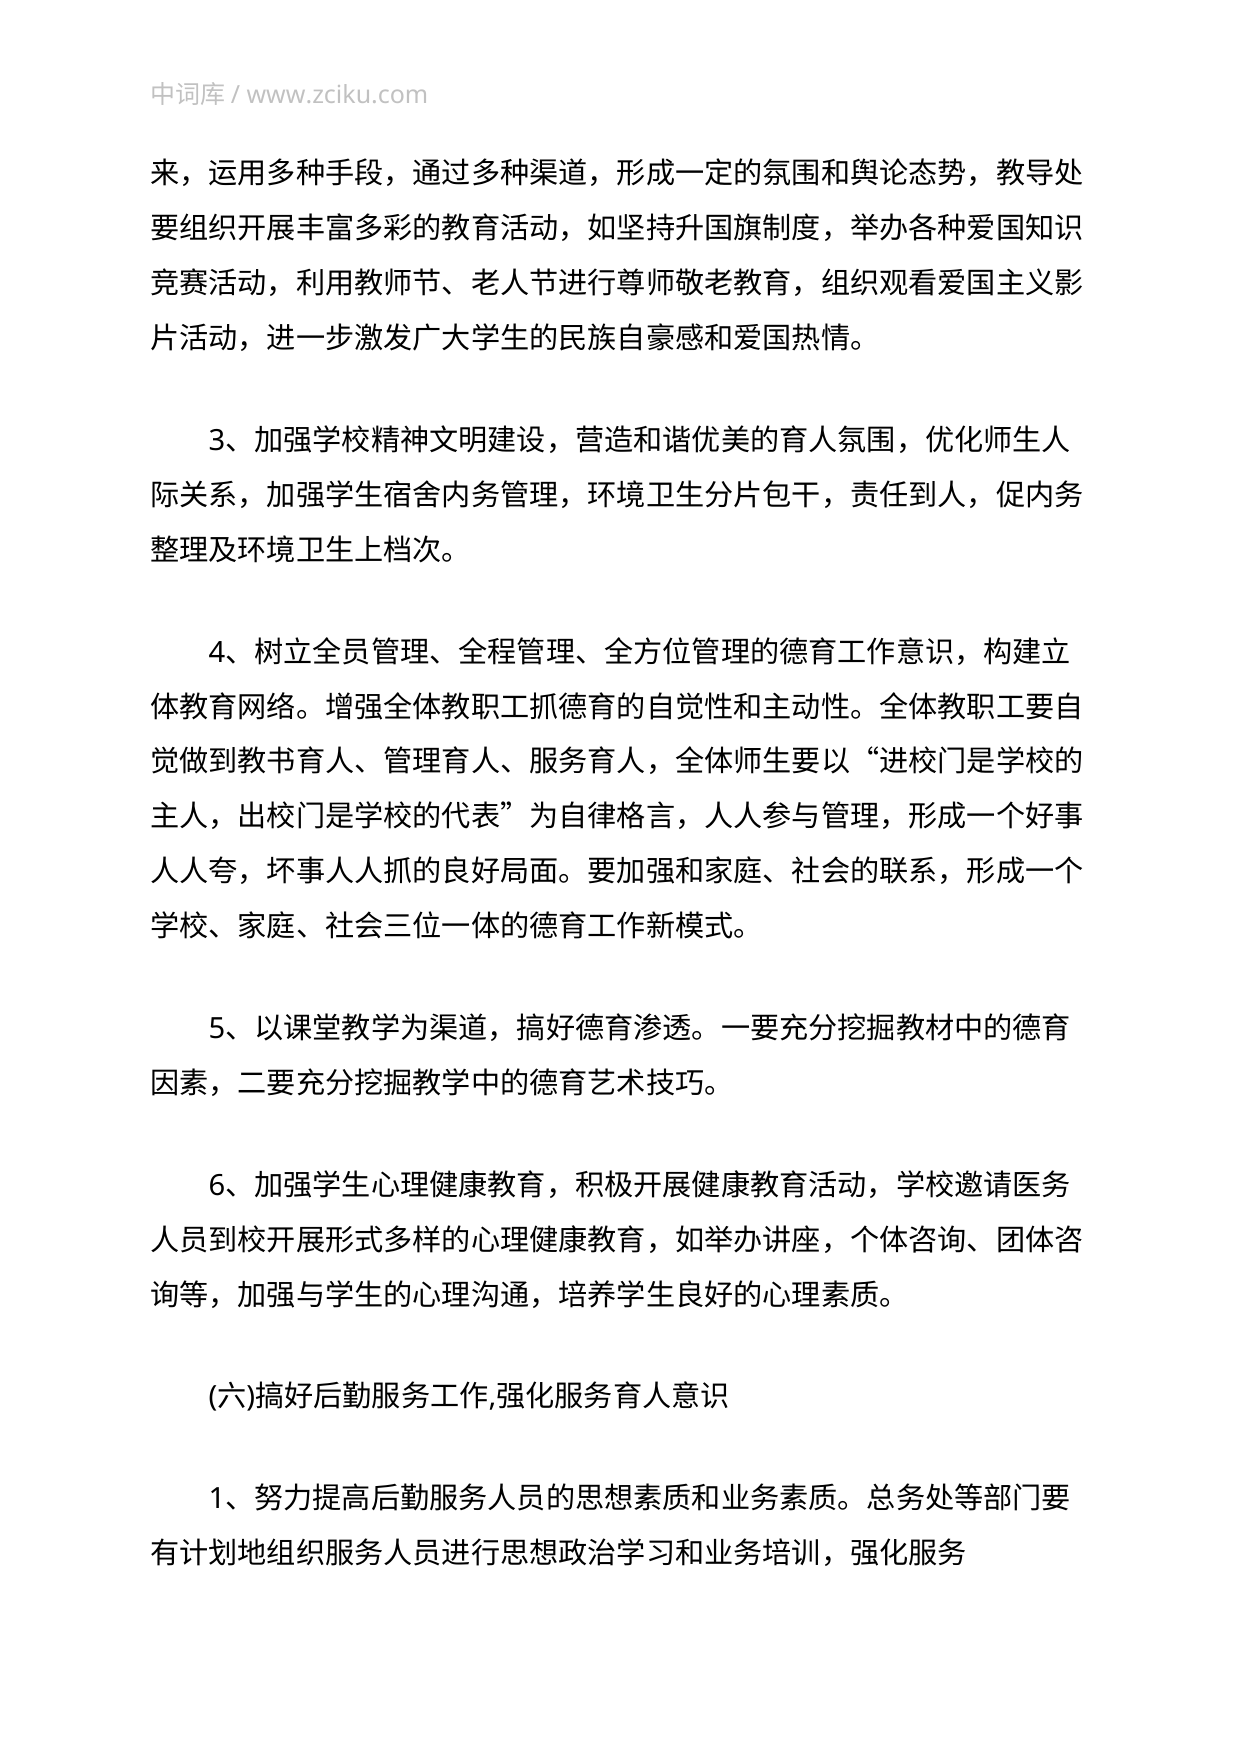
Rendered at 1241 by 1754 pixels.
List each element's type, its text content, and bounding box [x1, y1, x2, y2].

text 1、努力提高后勤服务人员的思想素质和业务素质。总务处等部门要有计划地组织服务人员进行思想政治学习和业务培训，强化服务 [150, 1475, 1090, 1572]
text 6、加强学生心理健康教育，积极开展健康教育活动，学校邀请医务人员到校开展形式多样的心理健康教育，如举办讲座，个体咨询、团体咨询等，加强与学生的心理沟通，培养学生良好的心理素质。 [150, 1161, 1090, 1313]
text 3、加强学校精神文明建设，营造和谐优美的育人氛围，优化师生人际关系，加强学生宿舍内务管理，环境卫生分片包干，责任到人，促内务整理及环境卫生上档次。 [150, 416, 1090, 569]
text 5、以课堂教学为渠道，搞好德育渗透。一要充分挖掘教材中的德育因素，二要充分挖掘教学中的德育艺术技巧。 [150, 1004, 1090, 1102]
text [150, 150, 1090, 357]
text 4、树立全员管理、全程管理、全方位管理的德育工作意识，构建立体教育网络。增强全体教职工抓德育的自觉性和主动性。全体教职工要自觉做到教书育人、管理育人、服务育人，全体师生要以“进校门是学校的主人，出校门是学校的代表”为自律格言，人人参与管理，形成一个好事人人夸，坏事人人抓的良好局面。要加强和家庭、社会的联系，形成一个学校、家庭、社会三位一体的德育工作新模式。 [150, 628, 1090, 945]
text (六)搞好后勤服务工作,强化服务育人意识 [150, 1373, 1090, 1415]
